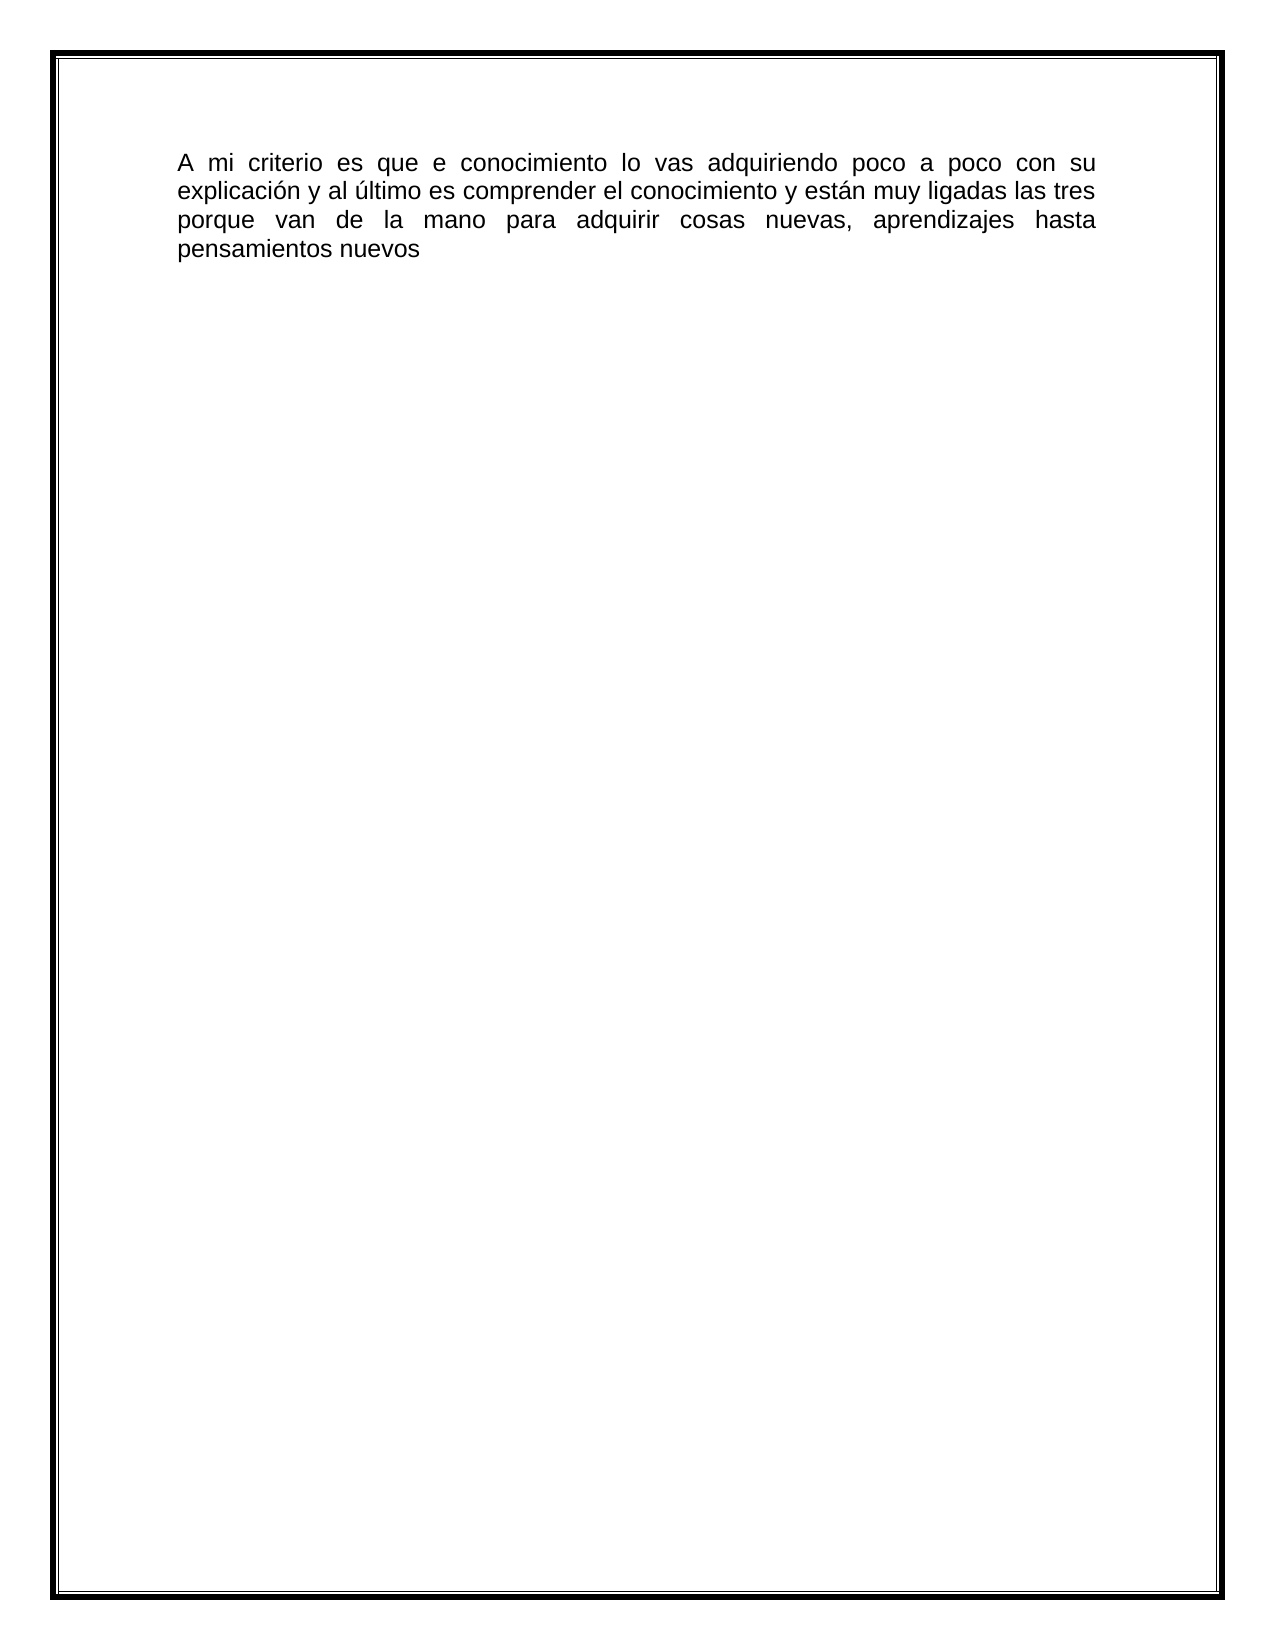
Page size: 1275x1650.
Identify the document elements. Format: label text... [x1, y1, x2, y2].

text A mi criterio es que e conocimiento lo vas adquiriendo poco a poco con su explicación y al último es comprender el conocimiento y están muy ligadas las tres porque van de la mano para adquirir cosas nuevas, aprendizajes hasta pensamientos nuevos [177, 147, 1098, 262]
